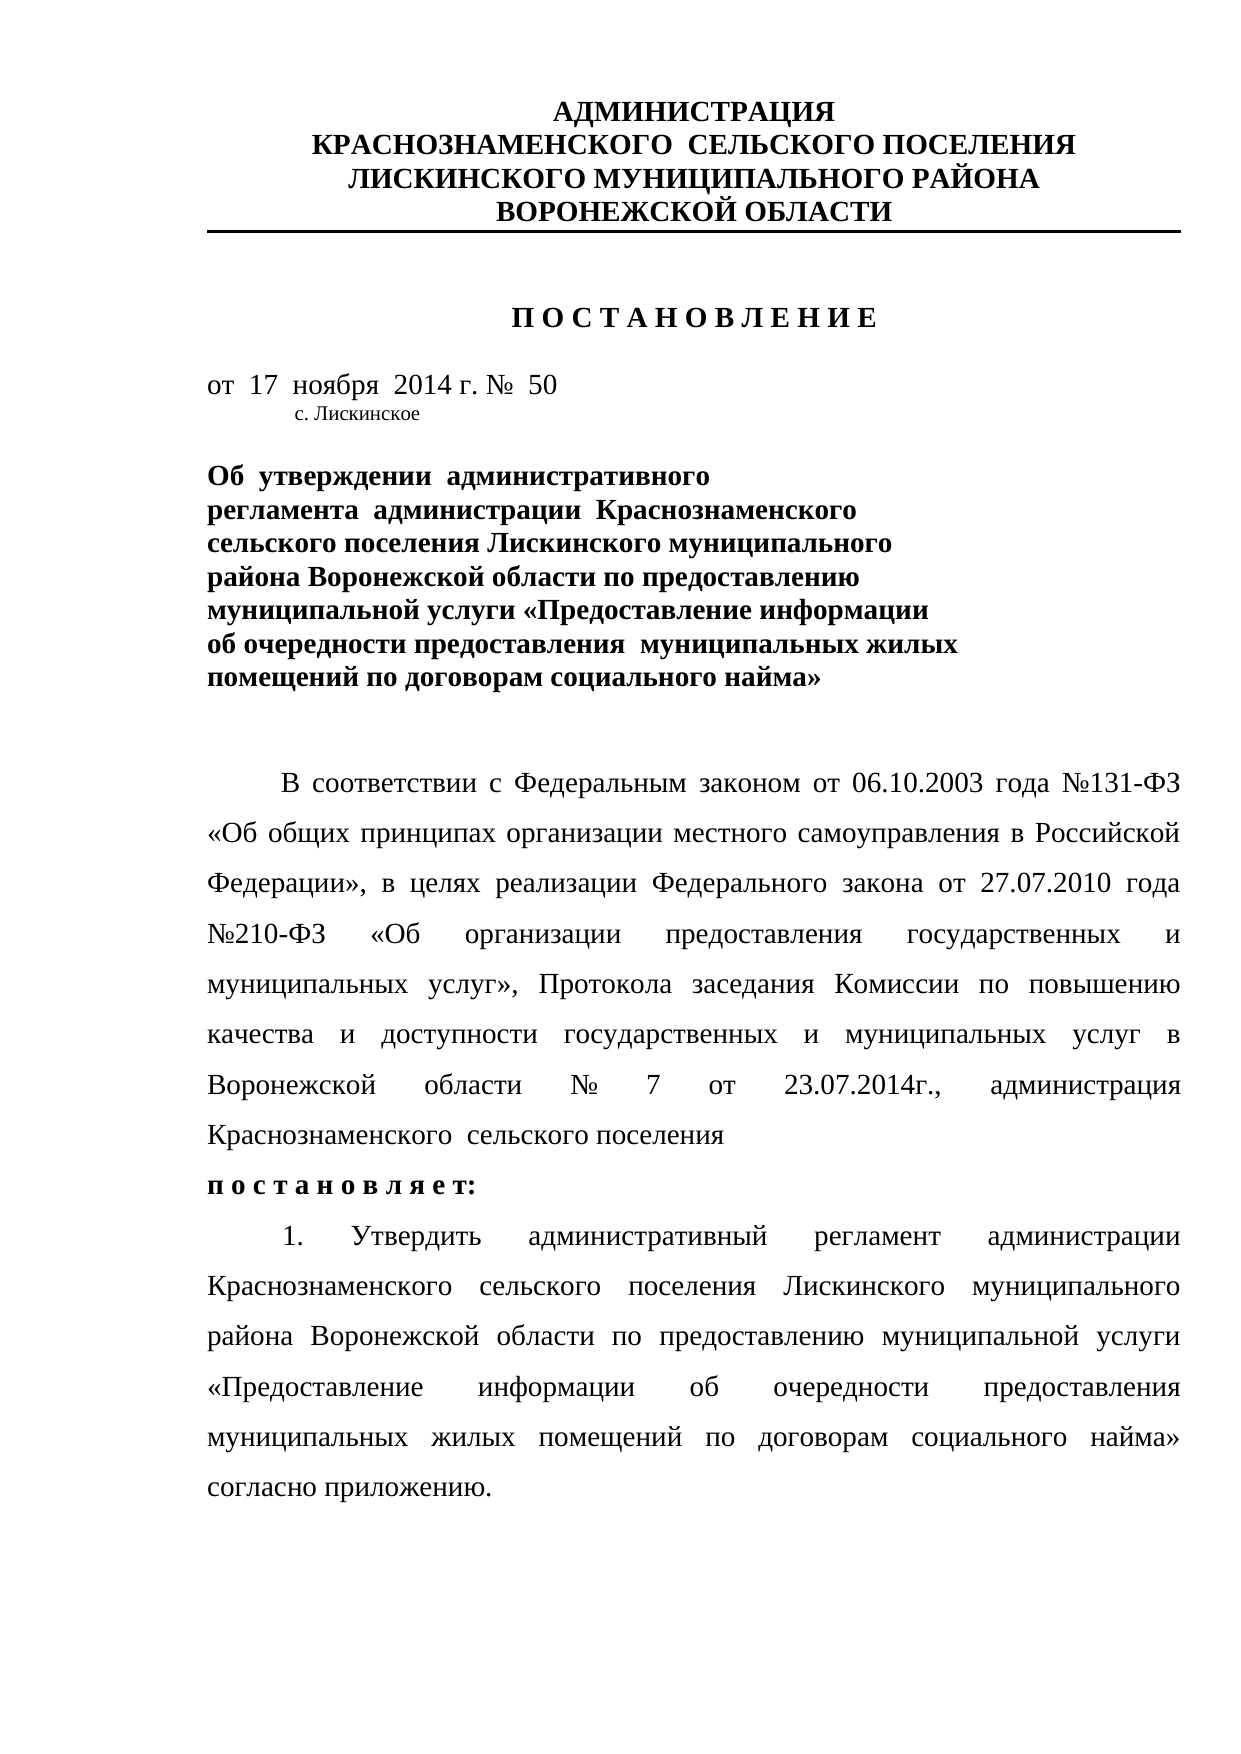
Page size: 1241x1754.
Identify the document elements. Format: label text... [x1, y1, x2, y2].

text сельского поселения Лискинского муниципального [207, 525, 1181, 559]
text ЛИСКИНСКОГО МУНИЦИПАЛЬНОГО РАЙОНА [207, 161, 1181, 194]
text 1. Утвердить административный регламент администрации Краснознаменского сельского поселения Лискинского муниципального района Воронежской области по предоставлению муниципальной услуги «Предоставление информации об очередности предоставления муниципальных жилых помещений по договорам социального найма» согласно приложению. [207, 1218, 1181, 1503]
text об очередности предоставления муниципальных жилых [207, 626, 1181, 659]
text муниципальной услуги «Предоставление информации [207, 592, 1181, 626]
text КРАСНОЗНАМЕНСКОГО СЕЛЬСКОГО ПОСЕЛЕНИЯ [207, 127, 1181, 161]
text ВОРОНЕЖСКОЙ ОБЛАСТИ [207, 194, 1181, 230]
text района Воронежской области по предоставлению [207, 559, 1181, 592]
text с. Лискинское [207, 401, 1181, 425]
text п о с т а н о в л я е т: [207, 1167, 1181, 1201]
text регламента администрации Краснознаменского [207, 492, 1181, 525]
text Об утверждении административного [207, 458, 1181, 492]
text П О С Т А Н О В Л Е Н И Е [207, 300, 1181, 334]
text В соответствии с Федеральным законом от 06.10.2003 года №131-ФЗ «Об общих принципах организации местного самоуправления в Российской Федерации», в целях реализации Федерального закона от 27.07.2010 года №210-ФЗ «Об организации предоставления государственных и муниципальных услуг», Протокола заседания Комиссии по повышению качества и доступности государственных и муниципальных услуг в Воронежской области № 7 от 23.07.2014г., администрация Краснознаменского сельского поселения [207, 765, 1181, 1151]
text от 17 ноября 2014 г. № 50 [207, 367, 1181, 401]
text помещений по договорам социального найма» [207, 659, 1181, 693]
text АДМИНИСТРАЦИЯ [207, 94, 1181, 127]
